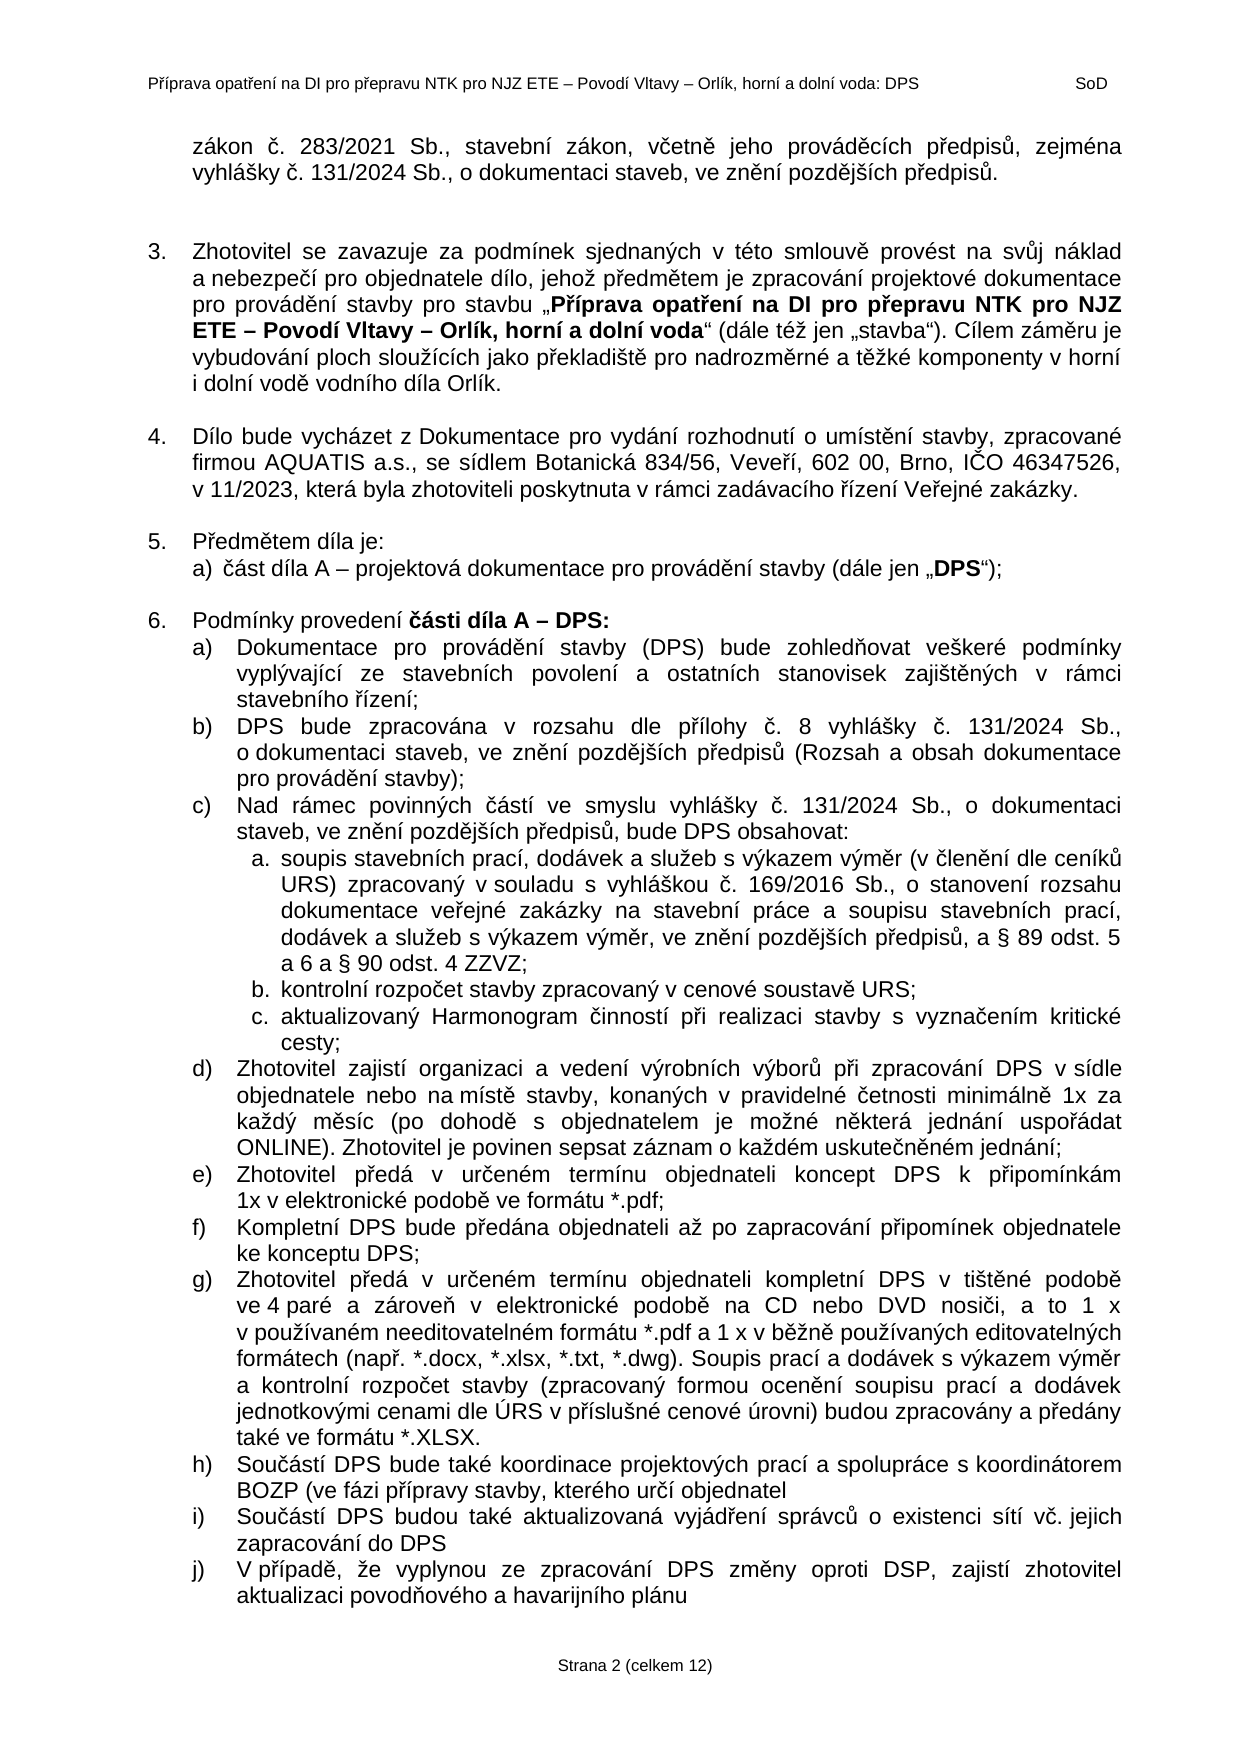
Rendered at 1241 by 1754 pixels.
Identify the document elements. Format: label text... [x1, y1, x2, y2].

list Podmínky provedení části díla A – DPS: [148, 607, 1122, 634]
list Zhotovitel se zavazuje za podmínek sjednaných v této smlouvě provést na svůj náklad a nebezpečí pro objednatele dílo, jehož předmětem je zpracování projektové dokumentace pro provádění stavby pro stavbu „Příprava opatření na DI pro přepravu NTK pro NJZ ETE – Povodí Vltavy – Orlík, horní a dolní voda“ (dále též jen „stavba“). Cílem záměru je vybudování ploch sloužících jako překladiště pro nadrozměrné a těžké komponenty v horní i dolní vodě vodního díla Orlík. [148, 238, 1122, 396]
list Zhotovitel předá v určeném termínu objednateli kompletní DPS v tištěné podobě ve 4 paré a zároveň v elektronické podobě na CD nebo DVD nosiči, a to 1 x v používaném needitovatelném formátu *.pdf a 1 x v běžně používaných editovatelných formátech (např. *.docx, *.xlsx, *.txt, *.dwg). Soupis prací a dodávek s výkazem výměr a kontrolní rozpočet stavby (zpracovaný formou ocenění soupisu prací a dodávek jednotkovými cenami dle ÚRS v příslušné cenové úrovni) budou zpracovány a předány také ve formátu *.XLSX. [192, 1266, 1122, 1451]
list Zhotovitel zajistí organizaci a vedení výrobních výborů při zpracování DPS v sídle objednatele nebo na místě stavby, konaných v pravidelné četnosti minimálně 1x za každý měsíc (po dohodě s objednatelem je možné některá jednání uspořádat ONLINE). Zhotovitel je povinen sepsat záznam o každém uskutečněném jednání; [192, 1055, 1122, 1161]
list Dokumentace pro provádění stavby (DPS) bude zohledňovat veškeré podmínky vyplývající ze stavebních povolení a ostatních stanovisek zajištěných v rámci stavebního řízení; [192, 634, 1122, 713]
list Zhotovitel předá v určeném termínu objednateli koncept DPS k připomínkám 1x v elektronické podobě ve formátu *.pdf; [192, 1161, 1122, 1213]
list část díla A – projektová dokumentace pro provádění stavby (dále jen „DPS“); [192, 554, 1122, 581]
list Kompletní DPS bude předána objednateli až po zapracování připomínek objednatele ke konceptu DPS; [192, 1213, 1122, 1266]
list Dílo bude vycházet z Dokumentace pro vydání rozhodnutí o umístění stavby, zpracované firmou AQUATIS a.s., se sídlem Botanická 834/56, Veveří, 602 00, Brno, IČO 46347526, v 11/2023, která byla zhotoviteli poskytnuta v rámci zadávacího řízení Veřejné zakázky. [148, 423, 1122, 502]
list kontrolní rozpočet stavby zpracovaný v cenové soustavě URS; [251, 976, 1122, 1003]
list Součástí DPS bude také koordinace projektových prací a spolupráce s koordinátorem BOZP (ve fázi přípravy stavby, kterého určí objednatel [192, 1451, 1122, 1503]
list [148, 133, 1122, 186]
list V případě, že vyplynou ze zpracování DPS změny oproti DSP, zajistí zhotovitel aktualizaci povodňového a havarijního plánu [192, 1556, 1122, 1609]
list aktualizovaný Harmonogram činností při realizaci stavby s vyznačením kritické cesty; [251, 1003, 1122, 1055]
list DPS bude zpracována v rozsahu dle přílohy č. 8 vyhlášky č. 131/2024 Sb., o dokumentaci staveb, ve znění pozdějších předpisů (Rozsah a obsah dokumentace pro provádění stavby); [192, 713, 1122, 792]
list Předmětem díla je: [148, 528, 1122, 554]
list Součástí DPS budou také aktualizovaná vyjádření správců o existenci sítí vč. jejich zapracování do DPS [192, 1503, 1122, 1556]
list soupis stavebních prací, dodávek a služeb s výkazem výměr (v členění dle ceníků URS) zpracovaný v souladu s vyhláškou č. 169/2016 Sb., o stanovení rozsahu dokumentace veřejné zakázky na stavební práce a soupisu stavebních prací, dodávek a služeb s výkazem výměr, ve znění pozdějších předpisů, a § 89 odst. 5 a 6 a § 90 odst. 4 ZZVZ; [251, 844, 1122, 976]
list Nad rámec povinných částí ve smyslu vyhlášky č. 131/2024 Sb., o dokumentaci staveb, ve znění pozdějších předpisů, bude DPS obsahovat: [192, 792, 1122, 844]
